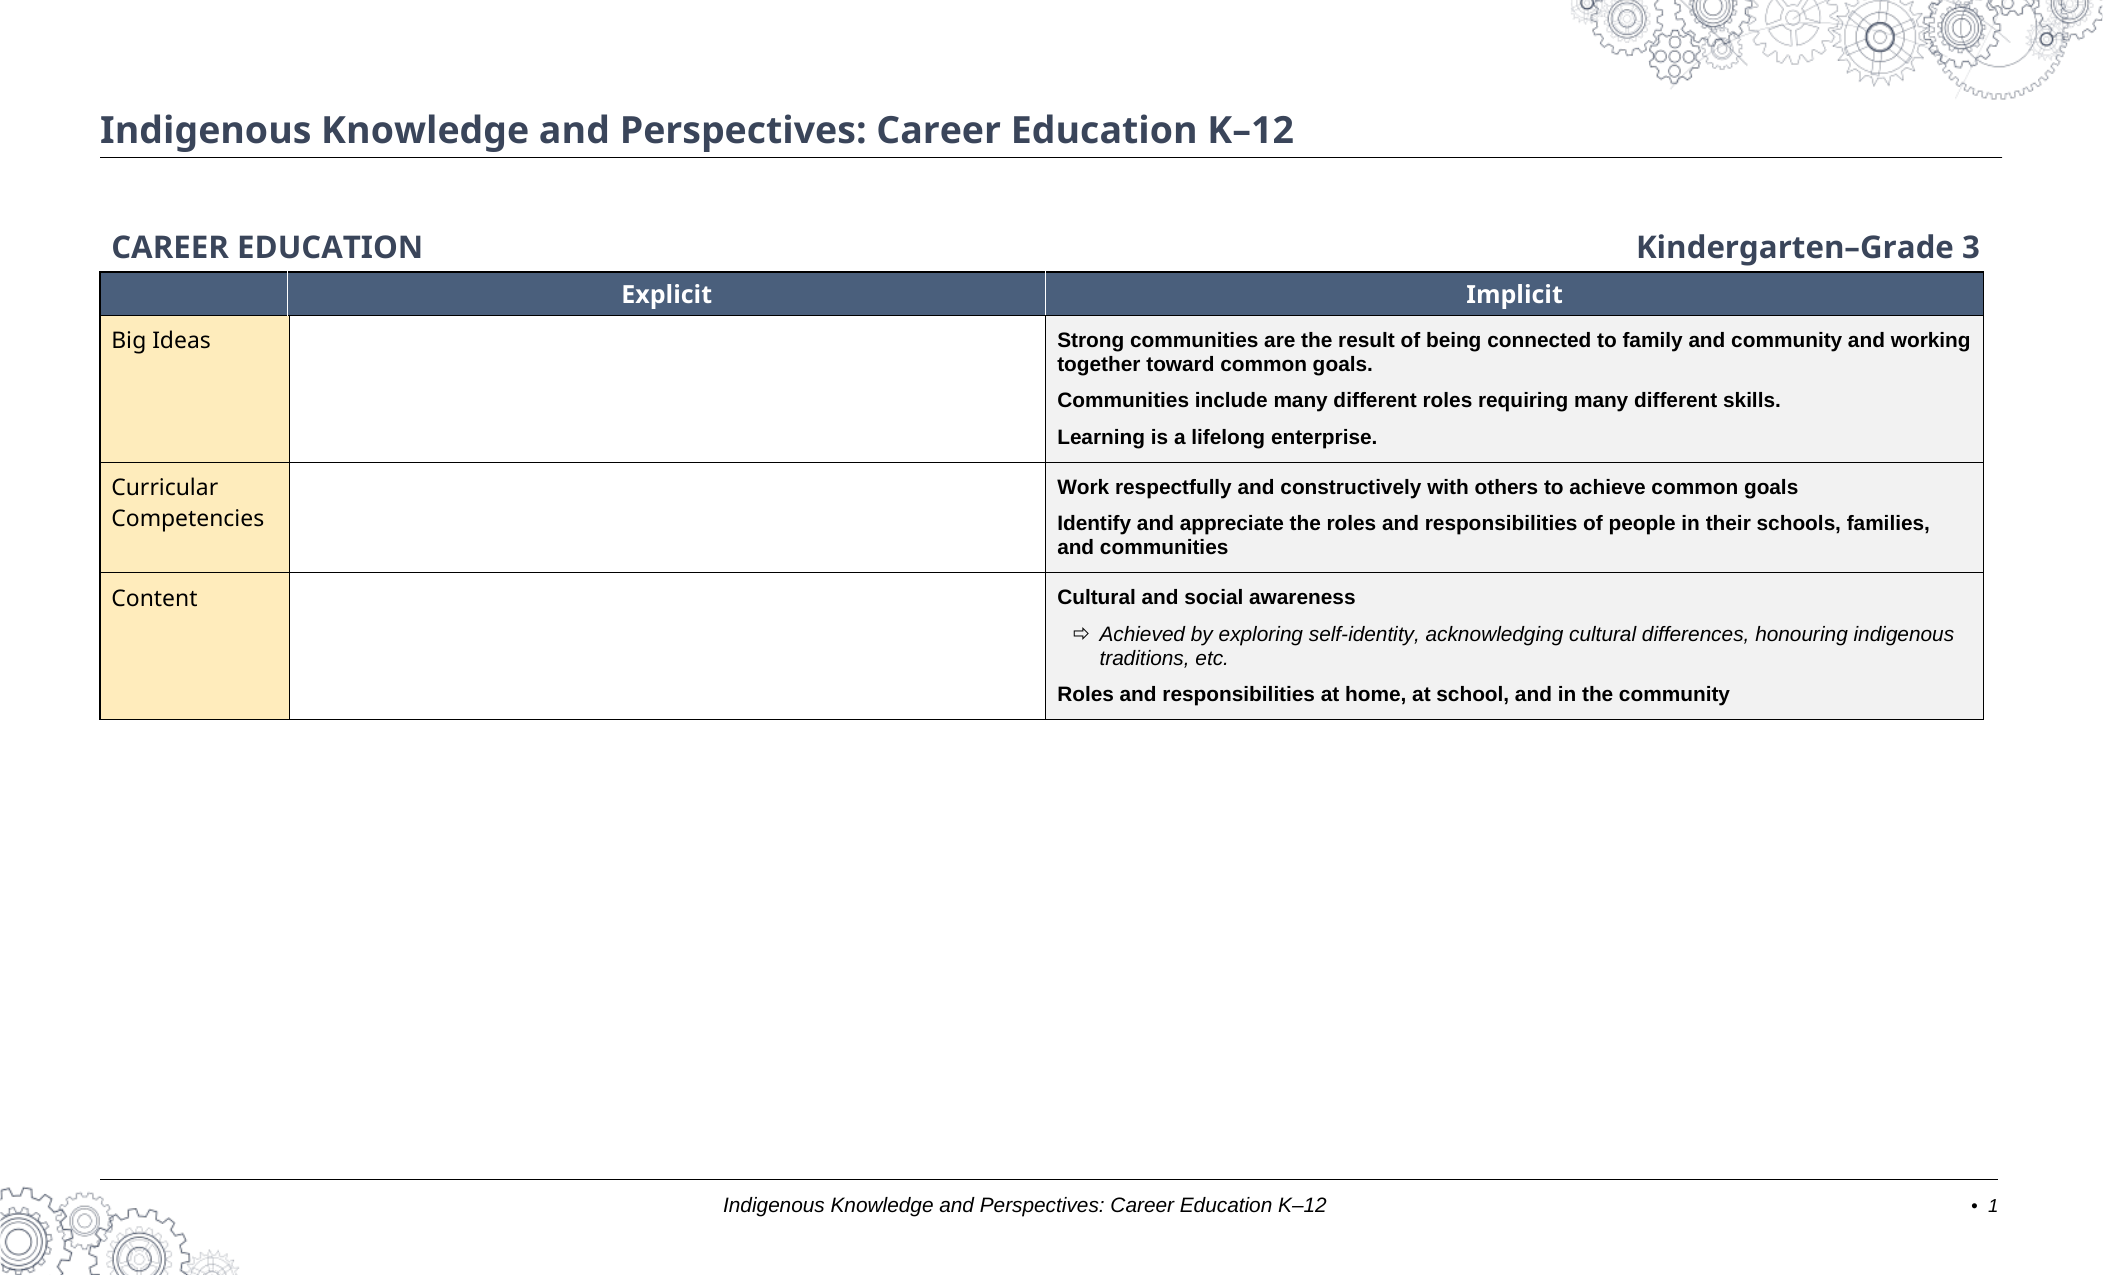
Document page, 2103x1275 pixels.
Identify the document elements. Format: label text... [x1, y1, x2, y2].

table_cell Cultural and social awareness Achieved by exploring self-identity, acknowledging cultural differences, honouring indigenous traditions, etc. Roles and responsibilities at home, at school, and in the community [1046, 573, 1983, 719]
table_cell Explicit [288, 273, 1045, 315]
table_cell [290, 573, 1045, 719]
table_cell Work respectfully and constructively with others to achieve common goals Identify and appreciate the roles and responsibilities of people in their schools, families, and communities [1046, 463, 1983, 572]
table_cell [290, 316, 1045, 462]
table_cell Big Ideas [101, 316, 289, 462]
text Indigenous Knowledge and Perspectives: Career Education K–12 [100, 104, 2002, 157]
table_cell [290, 463, 1045, 572]
table_cell Strong communities are the result of being connected to family and community and working together toward common goals. Communities include many different roles requiring many different skills. Learning is a lifelong enterprise. [1046, 316, 1983, 462]
table_cell Content [101, 573, 289, 719]
table_cell [101, 273, 287, 315]
table_cell Curricular Competencies [101, 463, 289, 572]
table_header CAREER EDUCATION Kindergarten–Grade 3 [100, 220, 1983, 271]
table_cell Implicit [1046, 273, 1983, 315]
